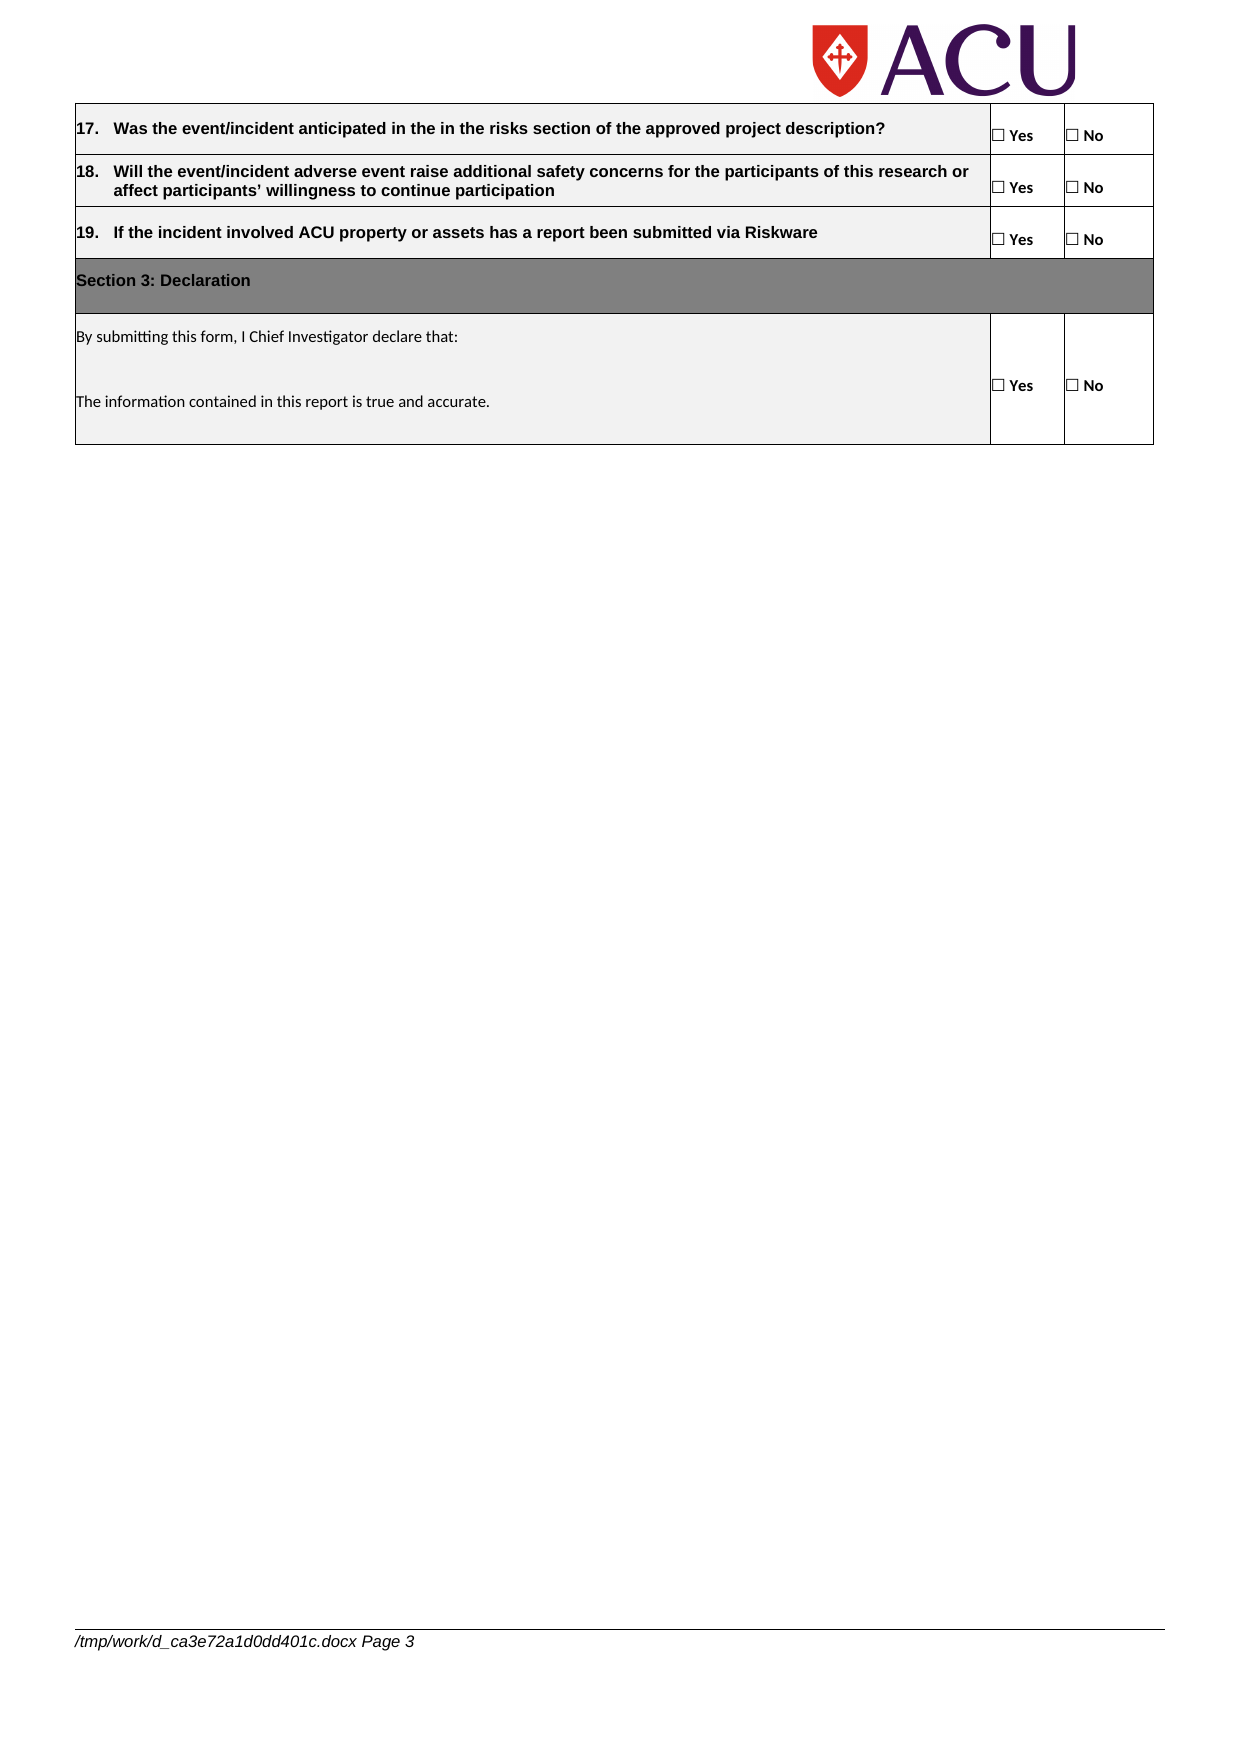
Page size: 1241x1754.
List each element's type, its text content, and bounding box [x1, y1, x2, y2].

table_cell No [1065, 104, 1153, 154]
table_cell Yes [991, 104, 1064, 154]
table_cell No [1065, 207, 1153, 258]
table_cell Section 3: Declaration [76, 259, 1153, 313]
table_cell Yes [991, 314, 1064, 444]
table_cell No [1065, 314, 1153, 444]
table_cell Yes [991, 207, 1064, 258]
table_cell Yes [991, 155, 1064, 206]
picture [812, 24, 1076, 103]
table_cell No [1065, 155, 1153, 206]
table_cell Was the event/incident anticipated in the in the risks section of the approved project description? [76, 104, 990, 154]
table_cell By submitting this form, I Chief Investigator declare that: The information contained in this report is true and accurate. [76, 314, 990, 444]
table_cell Will the event/incident adverse event raise additional safety concerns for the participants of this research or affect participants’ willingness to continue participation [76, 155, 990, 206]
table_cell If the incident involved ACU property or assets has a report been submitted via Riskware [76, 207, 990, 258]
